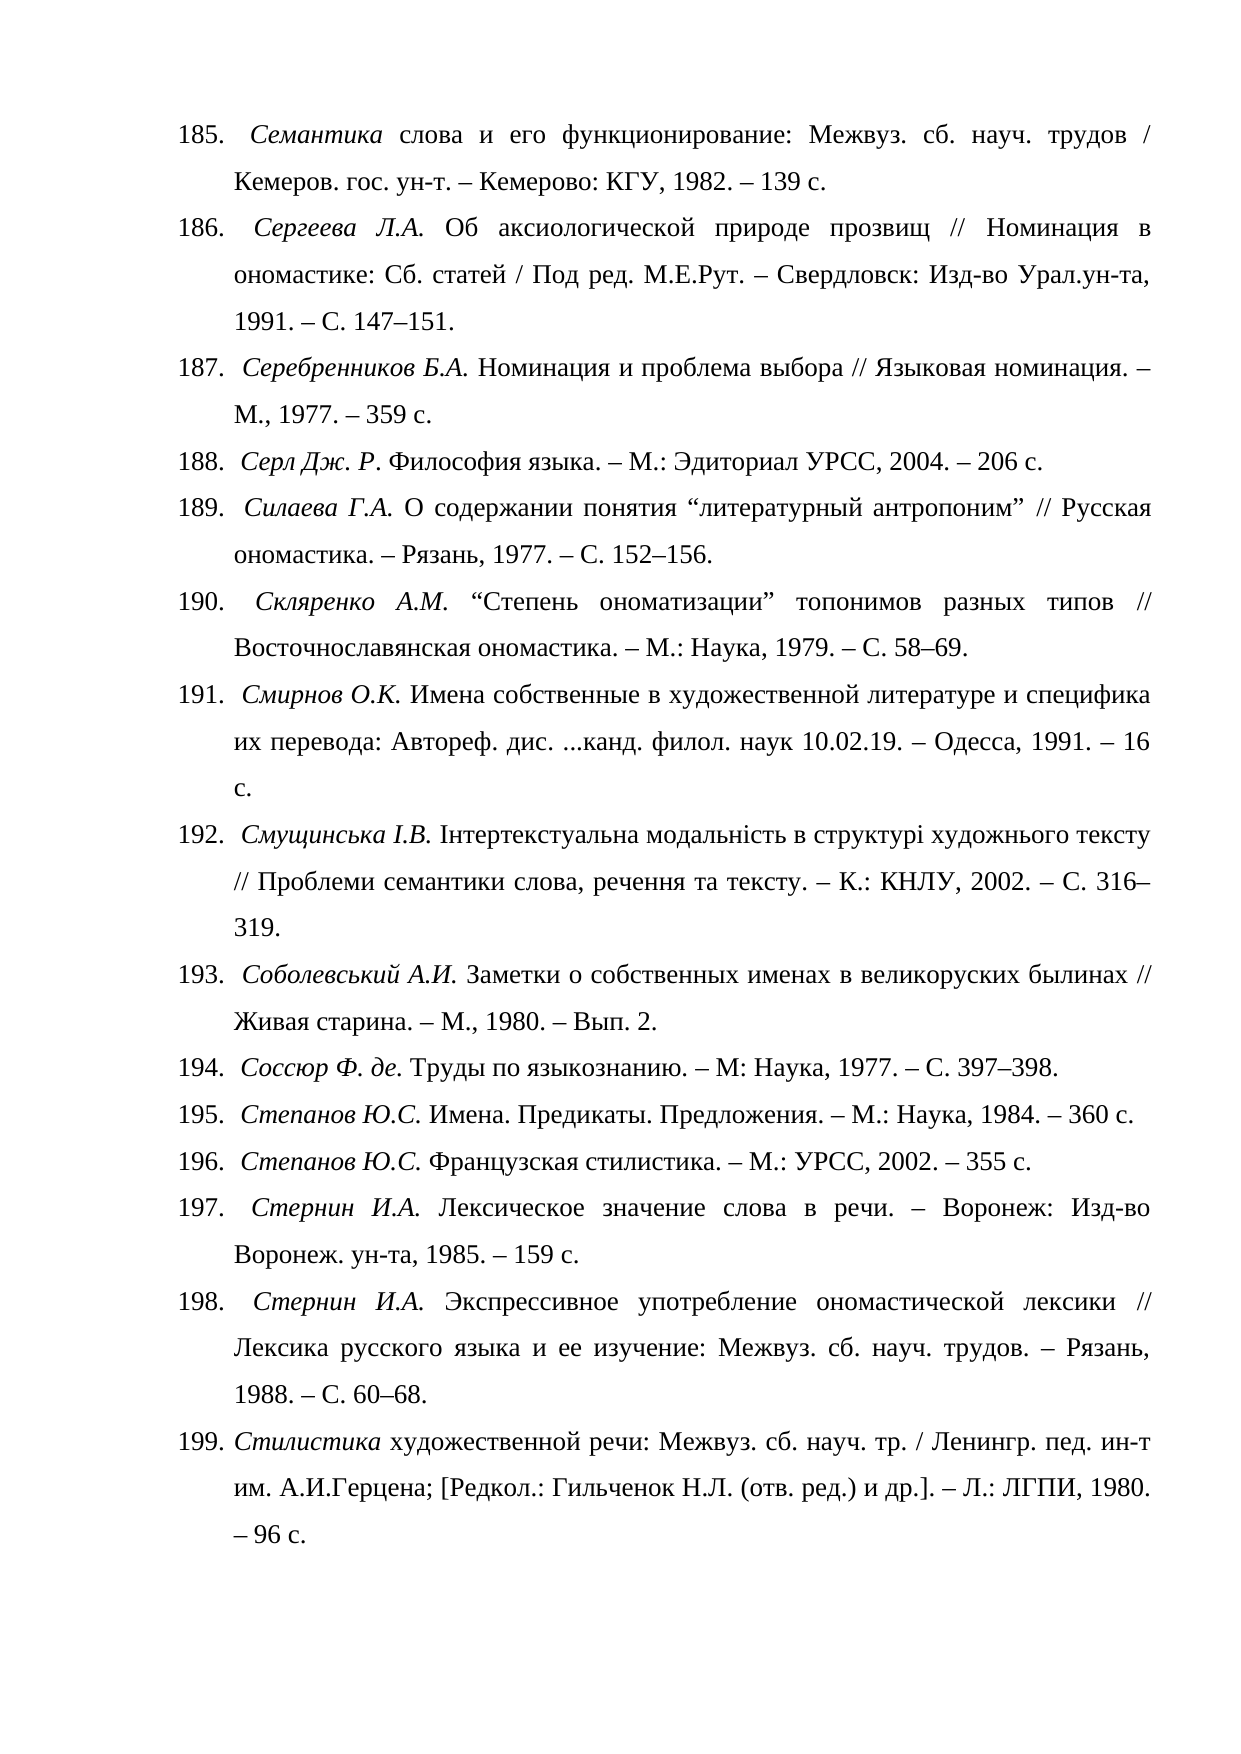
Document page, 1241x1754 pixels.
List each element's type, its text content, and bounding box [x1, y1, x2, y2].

list Степанов Ю.С. Имена. Предикаты. Предложения. – М.: Наука, 1984. – 360 с. [177, 1098, 1152, 1129]
list Смирнов О.К. Имена собственные в художественной литературе и специфика их перевода: Автореф. дис. ...канд. филол. наук 10.02.19. – Одесса, 1991. – 16 с. [177, 678, 1152, 803]
list Серл Дж. Р. Философия языка. – М.: Эдиториал УРСС, 2004. – 206 с. [177, 445, 1152, 476]
list Скляренко А.М. “Степень ономатизации” топонимов разных типов // Восточнославянская ономастика. – М.: Наука, 1979. – С. 58–69. [177, 585, 1152, 663]
list Стернин И.А. Экспрессивное употребление ономастической лексики // Лексика русского языка и ее изучение: Межвуз. сб. науч. трудов. – Рязань, 1988. – С. 60–68. [177, 1285, 1152, 1409]
list Силаева Г.А. О содержании понятия “литературный антропоним” // Русская ономастика. – Рязань, 1977. – С. 152–156. [177, 491, 1152, 569]
list Соболевський А.И. Заметки о собственных именах в великоруских былинах // Живая старина. – М., 1980. – Вып. 2. [177, 958, 1152, 1036]
list Стернин И.А. Лексическое значение слова в речи. – Воронеж: Изд-во Воронеж. ун-та, 1985. – 159 с. [177, 1191, 1152, 1269]
list Сергеева Л.А. Об аксиологической природе прозвищ // Номинация в ономастике: Сб. статей / Под ред. М.Е.Рут. – Свердловск: Изд-во Урал.ун-та, 1991. – С. 147–151. [177, 211, 1152, 336]
list Стилистика художественной речи: Межвуз. сб. науч. тр. / Ленингр. пед. ин-т им. А.И.Герцена; [Редкол.: Гильченок Н.Л. (отв. ред.) и др.]. – Л.: ЛГПИ, 1980. – 96 c. [177, 1425, 1152, 1549]
list Степанов Ю.С. Французская стилистика. – М.: УРСС, 2002. – 355 с. [177, 1145, 1152, 1176]
list Семантика слова и его функционирование: Межвуз. сб. науч. трудов / Кемеров. гос. ун-т. – Кемерово: КГУ, 1982. – 139 с. [177, 118, 1152, 196]
list Смущинська І.В. Інтертекстуальна модальність в структурі художнього тексту // Проблеми семантики слова, речення та тексту. – К.: КНЛУ, 2002. – С. 316–319. [177, 818, 1152, 943]
list Серебренников Б.А. Номинация и проблема выбора // Языковая номинация. – М., 1977. – 359 с. [177, 351, 1152, 429]
list Соссюр Ф. де. Труды по языкознанию. – М: Наука, 1977. – С. 397–398. [177, 1051, 1152, 1083]
